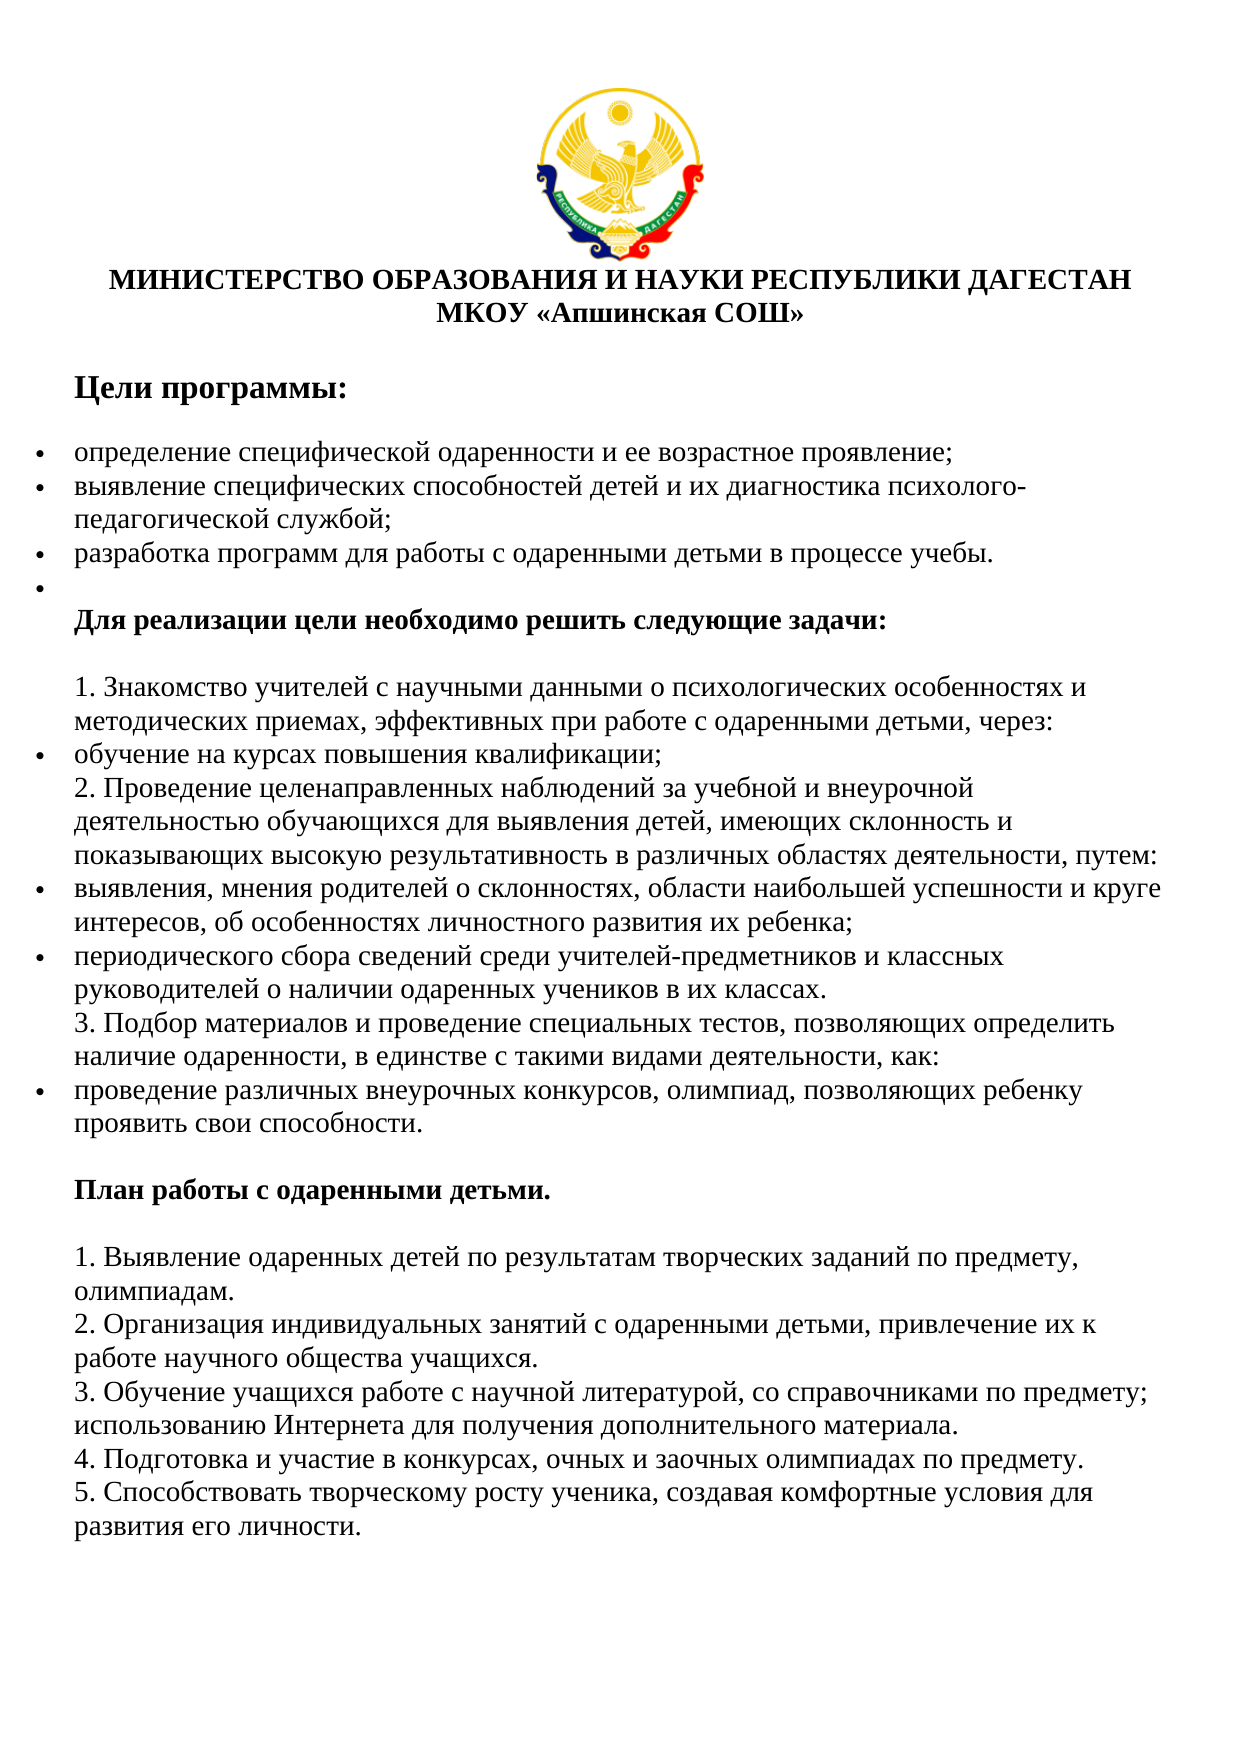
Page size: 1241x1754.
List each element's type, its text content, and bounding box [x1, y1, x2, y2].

text Для реализации цели необходимо решить следующие задачи: [74, 602, 1167, 636]
list периодического сбора сведений среди учителей-предметников и классных руководителей о наличии одаренных учеников в их классах. [36, 938, 1167, 1005]
text Цели программы: [74, 367, 1167, 406]
text 1. Знакомство учителей с научными данными о психологических особенностях и методических приемах, эффективных при работе с одаренными детьми, через: [74, 669, 1167, 736]
text 3. Подбор материалов и проведение специальных тестов, позволяющих определить наличие одаренности, в единстве с такими видами деятельности, как: [74, 1005, 1167, 1072]
list выявление специфических способностей детей и их диагностика психолого-педагогической службой; [36, 468, 1167, 535]
list обучение на курсах повышения квалификации; [36, 736, 1167, 770]
text использованию Интернета для получения дополнительного материала. [74, 1407, 1167, 1441]
text 3. Обучение учащихся работе с научной литературой, со справочниками по предмету; [74, 1374, 1167, 1407]
list определение специфической одаренности и ее возрастное проявление; [36, 434, 1167, 468]
list проведение различных внеурочных конкурсов, олимпиад, позволяющих ребенку проявить свои способности. [36, 1072, 1167, 1139]
text МКОУ «Апшинская СОШ» [74, 296, 1167, 329]
text 5. Способствовать творческому росту ученика, создавая комфортные условия для развития его личности. [74, 1474, 1167, 1541]
list разработка программ для работы с одаренными детьми в процессе учебы. [36, 535, 1167, 569]
text 2. Организация индивидуальных занятий с одаренными детьми, привлечение их к работе научного общества учащихся. [74, 1307, 1167, 1374]
text 4. Подготовка и участие в конкурсах, очных и заочных олимпиадах по предмету. [74, 1441, 1167, 1474]
text МИНИСТЕРСТВО ОБРАЗОВАНИЯ И НАУКИ РЕСПУБЛИКИ ДАГЕСТАН [74, 262, 1167, 296]
text План работы с одаренными детьми. [74, 1172, 1167, 1206]
text 1. Выявление одаренных детей по результатам творческих заданий по предмету, олимпиадам. [74, 1239, 1167, 1307]
picture [536, 88, 704, 262]
list выявления, мнения родителей о склонностях, области наибольшей успешности и круге интересов, об особенностях личностного развития их ребенка; [36, 871, 1167, 938]
text 2. Проведение целенаправленных наблюдений за учебной и внеурочной деятельностью обучающихся для выявления детей, имеющих склонность и показывающих высокую результативность в различных областях деятельности, путем: [74, 770, 1167, 871]
